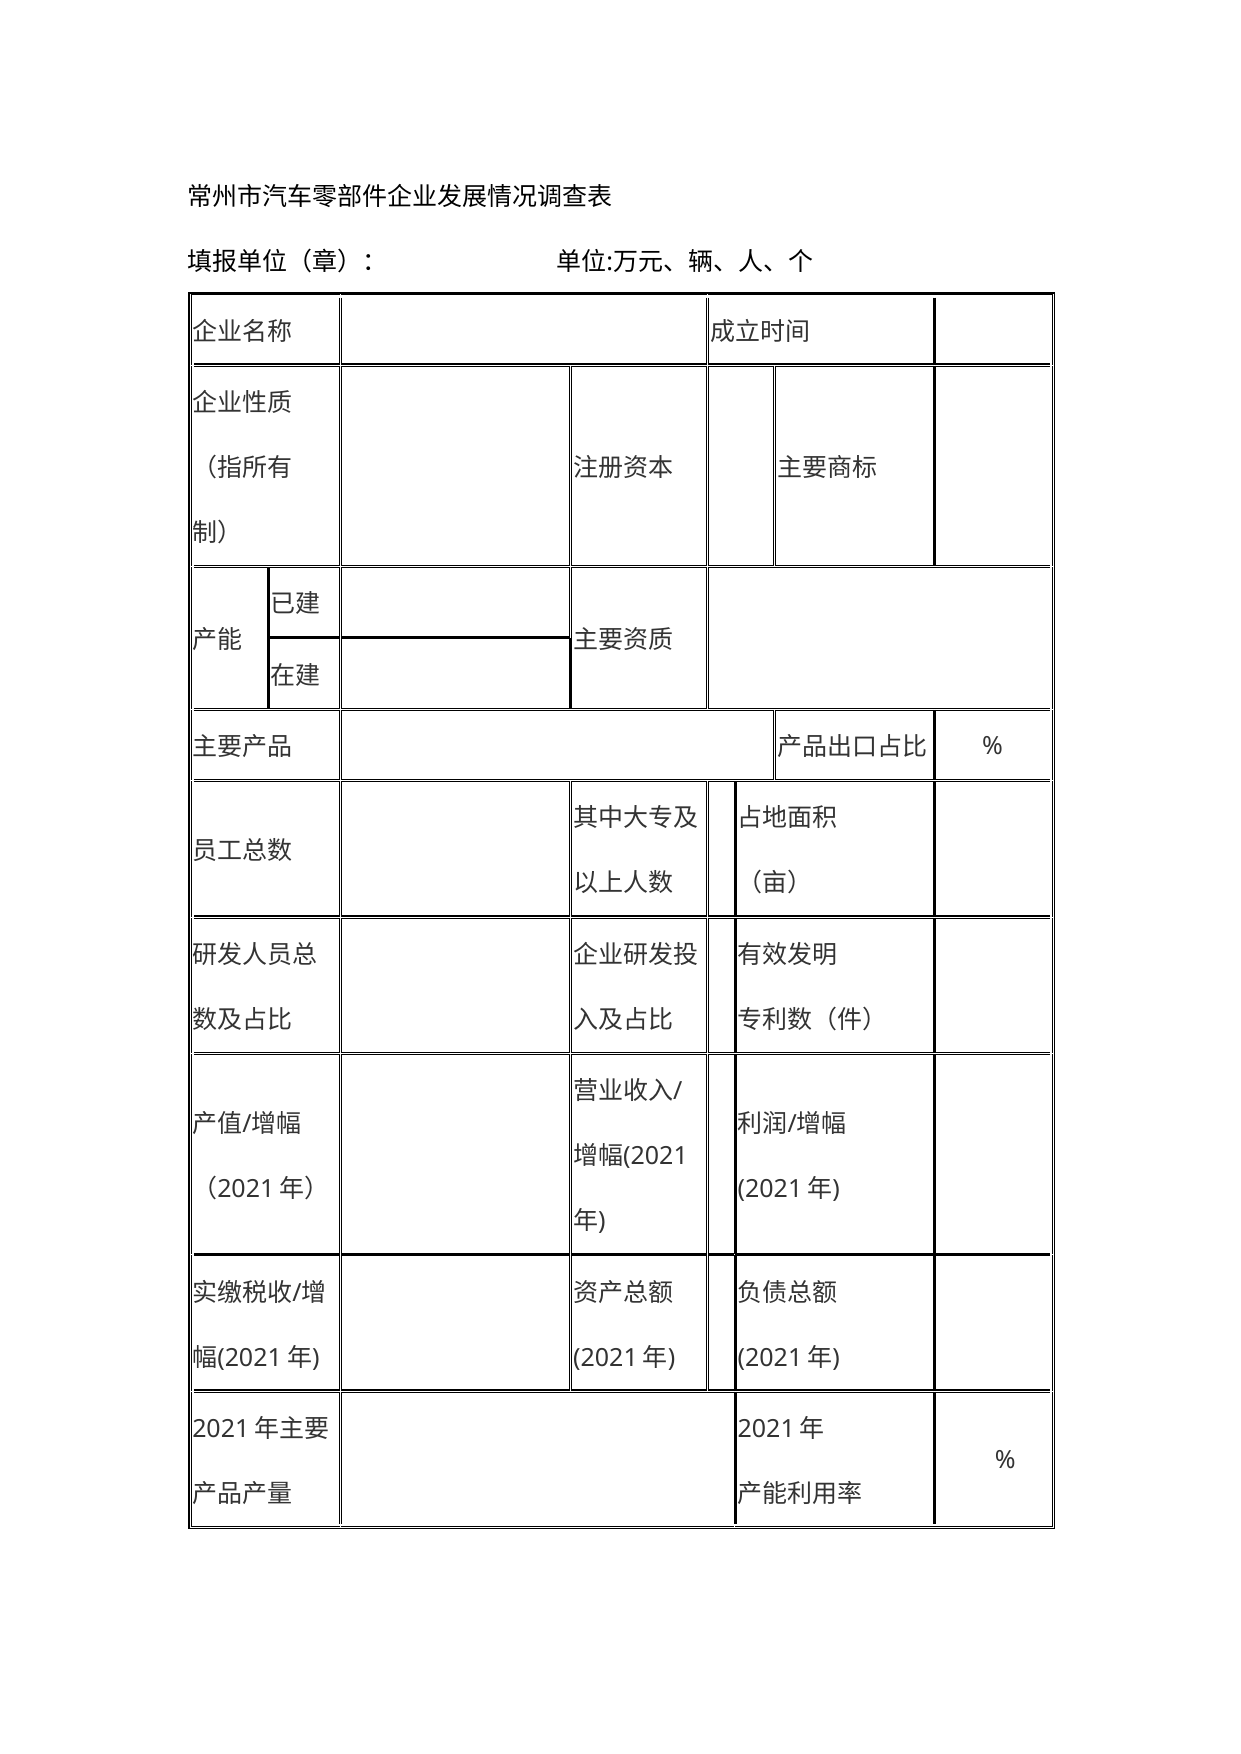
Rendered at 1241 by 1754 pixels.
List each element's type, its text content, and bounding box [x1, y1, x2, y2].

table_cell [342, 568, 569, 636]
table_cell [342, 782, 569, 915]
table_cell 营业收入/增幅(2021年) [572, 1055, 706, 1253]
table_cell [342, 1055, 569, 1253]
table_cell [709, 1055, 734, 1253]
table_cell 主要资质 [572, 568, 706, 707]
table_cell 企业研发投入及占比 [572, 919, 706, 1051]
table_cell 注册资本 [572, 367, 706, 565]
table_cell [936, 915, 1052, 1051]
table_cell [342, 367, 569, 565]
table_cell [709, 1256, 734, 1389]
text 常州市汽车零部件企业发展情况调查表 [187, 162, 1053, 227]
table_cell [708, 565, 1053, 707]
table_cell 产能 [190, 565, 268, 707]
table_cell 已建 [270, 568, 339, 636]
table_cell 在建 [270, 639, 339, 707]
table_header 企业名称 [192, 295, 341, 363]
table_cell % [934, 1389, 1052, 1526]
table_cell 2021年主要 产品产量 [192, 1389, 341, 1526]
table_cell 负债总额 (2021年) [737, 1256, 933, 1389]
table_cell [936, 1253, 1053, 1389]
table_cell 员工总数 [190, 779, 341, 915]
table_header 成立时间 [708, 295, 934, 363]
text 填报单位（章）： 单位:万元、辆、人、个 [187, 227, 1053, 292]
table_cell [709, 367, 773, 565]
table_cell 利润/增幅 (2021年) [737, 1055, 933, 1253]
table_cell 产值/增幅 （2021年） [192, 1051, 339, 1253]
table_cell 主要商标 [776, 367, 933, 565]
table_cell 实缴税收/增 幅(2021年) [190, 1253, 339, 1389]
table_cell [934, 779, 1053, 915]
table_cell [709, 919, 734, 1051]
table_cell 2021年 产能利用率 [735, 1393, 934, 1526]
table_cell 其中大专及 以上人数 [572, 782, 706, 915]
table_cell [342, 1256, 569, 1389]
table_cell [709, 782, 734, 915]
table_cell [936, 363, 1052, 565]
table_cell 占地面积 （亩） [737, 782, 933, 915]
table_cell [342, 639, 569, 707]
table_cell 主要产品 [192, 708, 339, 779]
table_cell [342, 919, 569, 1051]
table_header [934, 295, 1052, 363]
table_cell [341, 1393, 735, 1526]
table_cell [342, 711, 773, 779]
table_header [341, 295, 708, 363]
table_cell 有效发明 专利数（件） [737, 919, 933, 1051]
table_cell [936, 1051, 1052, 1253]
table_cell % [936, 708, 1052, 779]
table_cell 研发人员总数及占比 [192, 915, 339, 1051]
table_cell 企业性质 （指所有制） [192, 363, 339, 565]
table_cell 产品出口占比 [776, 711, 933, 779]
table_cell 资产总额 (2021年) [572, 1256, 706, 1389]
